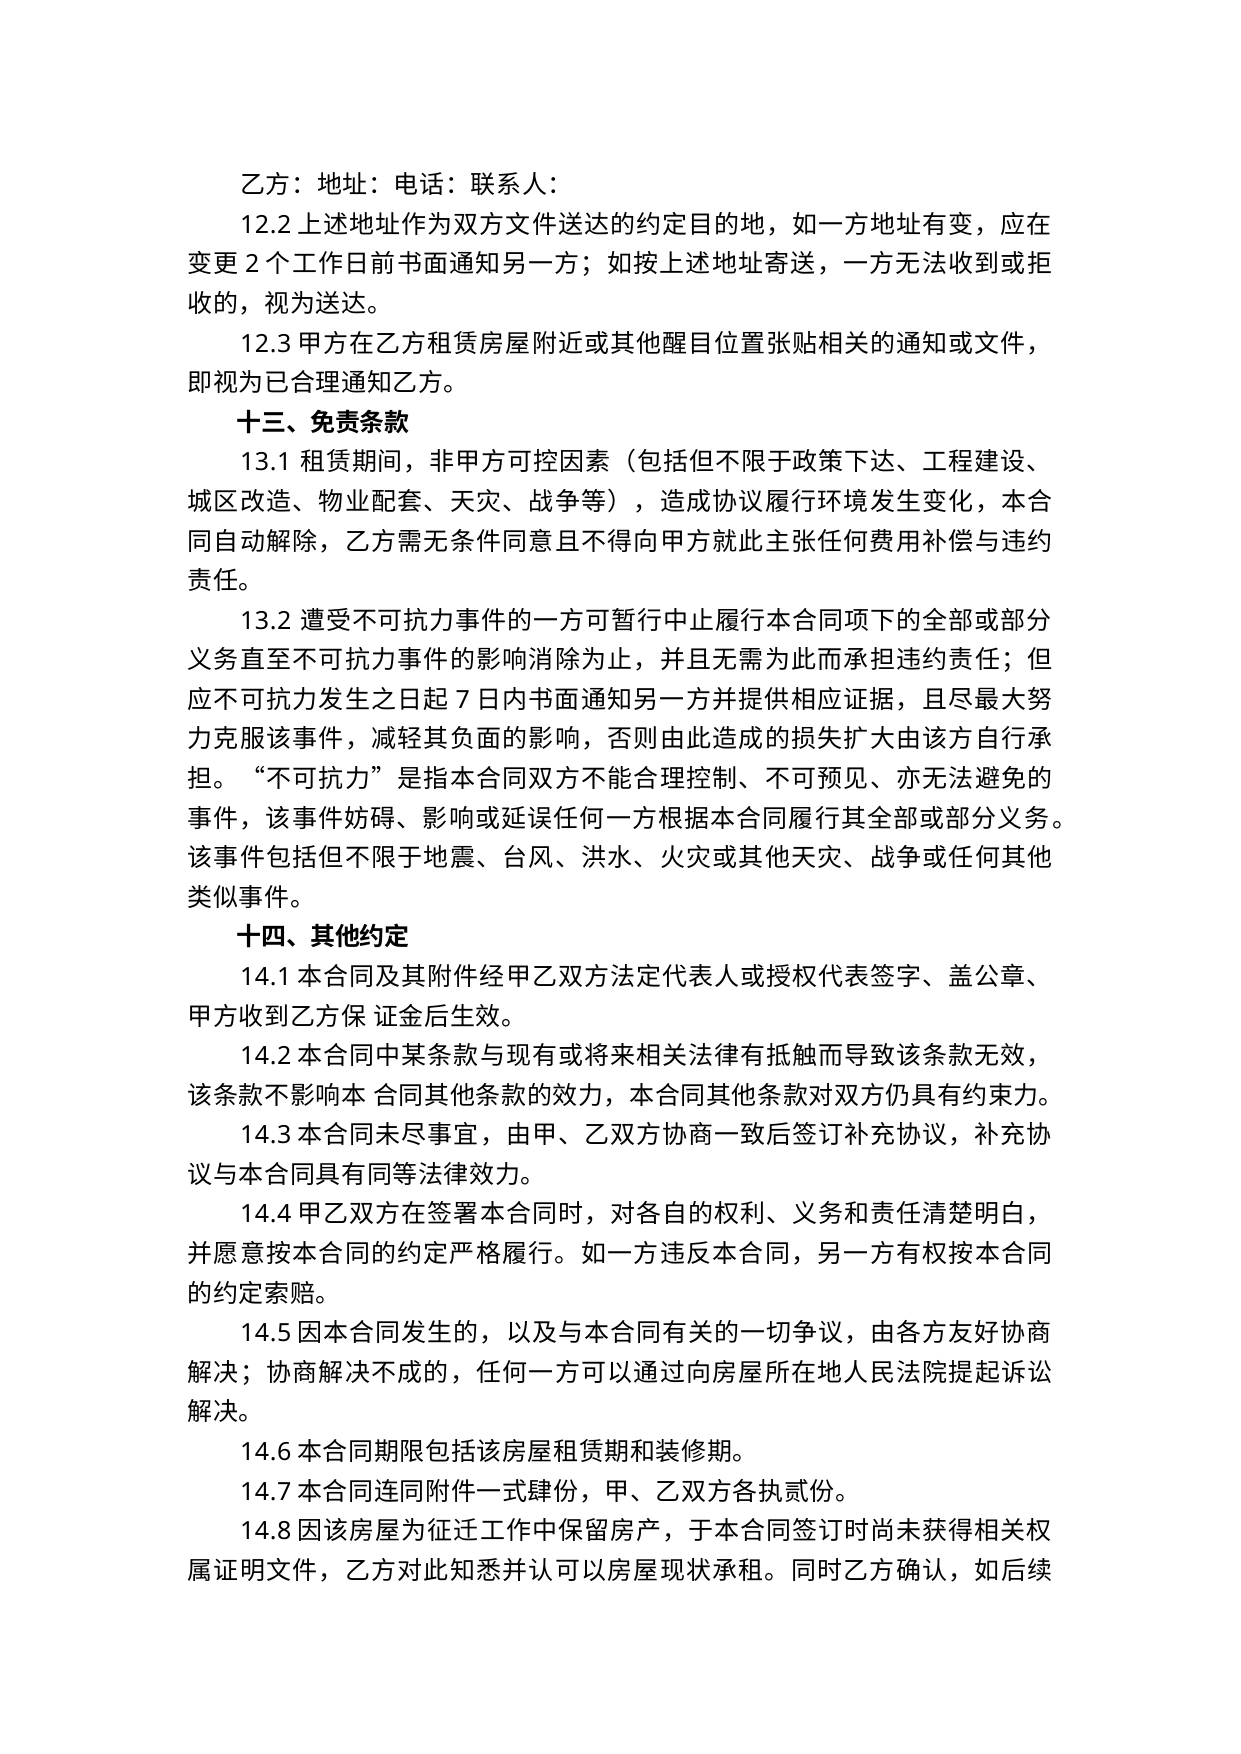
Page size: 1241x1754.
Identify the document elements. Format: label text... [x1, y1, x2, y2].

text 14.1本合同及其附件经甲乙双方法定代表人或授权代表签字、盖公章、甲方收到乙方保 证金后生效。 [187, 954, 1053, 1033]
text 十三、免责条款 [187, 399, 1053, 439]
text 14.6本合同期限包括该房屋租赁期和装修期。 [187, 1429, 1053, 1468]
text 14.3本合同未尽事宜，由甲、乙双方协商一致后签订补充协议，补充协议与本合同具有同等法律效力。 [187, 1112, 1053, 1191]
text 十四、其他约定 [187, 914, 1053, 954]
text 14.7本合同连同附件一式肆份，甲、乙双方各执贰份。 [187, 1468, 1053, 1508]
text 12.2上述地址作为双方文件送达的约定目的地，如一方地址有变，应在变更2个工作日前书面通知另一方；如按上述地址寄送，一方无法收到或拒收的，视为送达。 [187, 202, 1053, 320]
text 乙方：地址：电话：联系人： [187, 162, 1053, 202]
text 14.5因本合同发生的，以及与本合同有关的一切争议，由各方友好协商解决；协商解决不成的，任何一方可以通过向房屋所在地人民法院提起诉讼解决。 [187, 1310, 1053, 1429]
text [187, 1508, 1053, 1587]
text 14.2本合同中某条款与现有或将来相关法律有抵触而导致该条款无效，该条款不影响本 合同其他条款的效力，本合同其他条款对双方仍具有约束力。 [187, 1033, 1053, 1112]
text 13.1 租赁期间，非甲方可控因素（包括但不限于政策下达、工程建设、城区改造、物业配套、天灾、战争等），造成协议履行环境发生变化，本合同自动解除，乙方需无条件同意且不得向甲方就此主张任何费用补偿与违约责任。 [187, 439, 1053, 597]
text 13.2 遭受不可抗力事件的一方可暂行中止履行本合同项下的全部或部分义务直至不可抗力事件的影响消除为止，并且无需为此而承担违约责任；但应不可抗力发生之日起7日内书面通知另一方并提供相应证据，且尽最大努力克服该事件，减轻其负面的影响，否则由此造成的损失扩大由该方自行承担。“不可抗力”是指本合同双方不能合理控制、不可预见、亦无法避免的事件，该事件妨碍、影响或延误任何一方根据本合同履行其全部或部分义务。该事件包括但不限于地震、台风、洪水、火灾或其他天灾、战争或任何其他类似事件。 [187, 597, 1053, 914]
text 14.4甲乙双方在签署本合同时，对各自的权利、义务和责任清楚明白，并愿意按本合同的约定严格履行。如一方违反本合同，另一方有权按本合同的约定索赔。 [187, 1191, 1053, 1310]
text 12.3甲方在乙方租赁房屋附近或其他醒目位置张贴相关的通知或文件，即视为已合理通知乙方。 [187, 320, 1053, 399]
